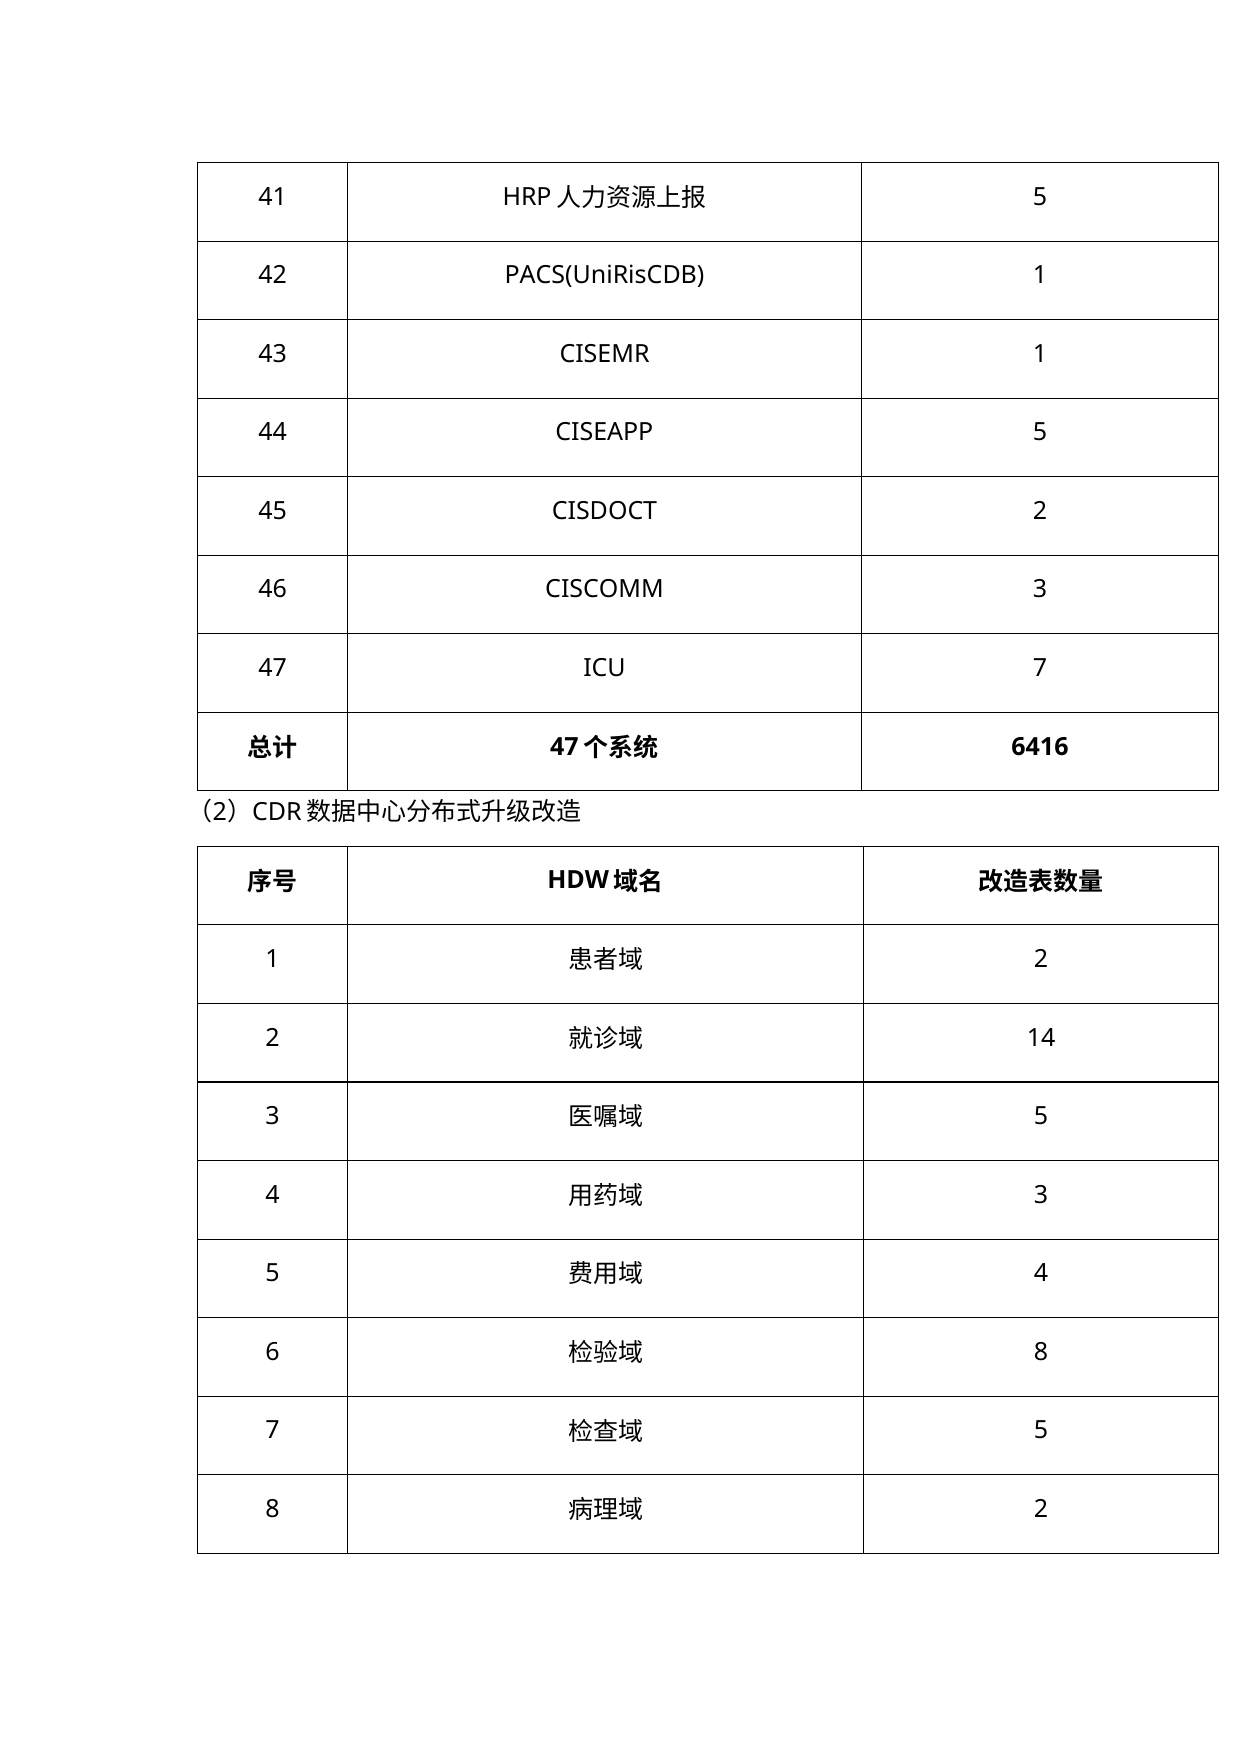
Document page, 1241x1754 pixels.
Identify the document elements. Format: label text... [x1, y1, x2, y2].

table_cell CISDOCT [348, 477, 861, 555]
table_cell 4 [198, 1161, 347, 1238]
table_cell 7 [862, 634, 1218, 712]
table_cell 病理域 [348, 1475, 863, 1553]
table_cell CISEAPP [348, 399, 861, 476]
table_cell 2 [864, 925, 1218, 1003]
table_header HDW域名 [348, 847, 863, 924]
table_cell 14 [864, 1004, 1218, 1081]
table_cell 检验域 [348, 1318, 863, 1396]
table_cell CISEMR [348, 320, 861, 398]
table_cell 3 [864, 1161, 1218, 1238]
table_cell 5 [864, 1083, 1218, 1160]
table_cell HRP人力资源上报 [348, 163, 861, 241]
table_cell 47 [198, 634, 347, 712]
table_cell 5 [862, 163, 1218, 241]
table_cell 5 [864, 1397, 1218, 1474]
table_cell 41 [198, 163, 347, 241]
table_cell 43 [198, 320, 347, 398]
table_cell 2 [198, 1004, 347, 1081]
table_cell 42 [198, 242, 347, 319]
table_cell 患者域 [348, 925, 863, 1003]
table_cell 费用域 [348, 1240, 863, 1317]
table_cell 医嘱域 [348, 1083, 863, 1160]
table_cell 1 [862, 242, 1218, 319]
table_cell 44 [198, 399, 347, 476]
table_cell 6 [198, 1318, 347, 1396]
table_cell 8 [198, 1475, 347, 1553]
table_cell 7 [198, 1397, 347, 1474]
table_cell 1 [862, 320, 1218, 398]
table_cell 5 [862, 399, 1218, 476]
table_cell 46 [198, 556, 347, 633]
table_cell 4 [864, 1240, 1218, 1317]
table_cell 总计 [198, 713, 347, 790]
table_cell 1 [198, 925, 347, 1003]
table_cell 检查域 [348, 1397, 863, 1474]
table_header 序号 [198, 847, 347, 924]
table_cell 3 [198, 1083, 347, 1160]
table_cell 就诊域 [348, 1004, 863, 1081]
table_cell ICU [348, 634, 861, 712]
table_cell 8 [864, 1318, 1218, 1396]
table_cell 47个系统 [348, 713, 861, 790]
table_cell 用药域 [348, 1161, 863, 1238]
table_cell 45 [198, 477, 347, 555]
table_cell 6416 [862, 713, 1218, 790]
table_cell 2 [864, 1475, 1218, 1553]
table_cell 2 [862, 477, 1218, 555]
table_cell PACS(UniRisCDB) [348, 242, 861, 319]
table_cell CISCOMM [348, 556, 861, 633]
table_cell 5 [198, 1240, 347, 1317]
text （2）CDR数据中心分布式升级改造 [187, 791, 1053, 828]
table_header 改造表数量 [864, 847, 1218, 924]
table_cell 3 [862, 556, 1218, 633]
